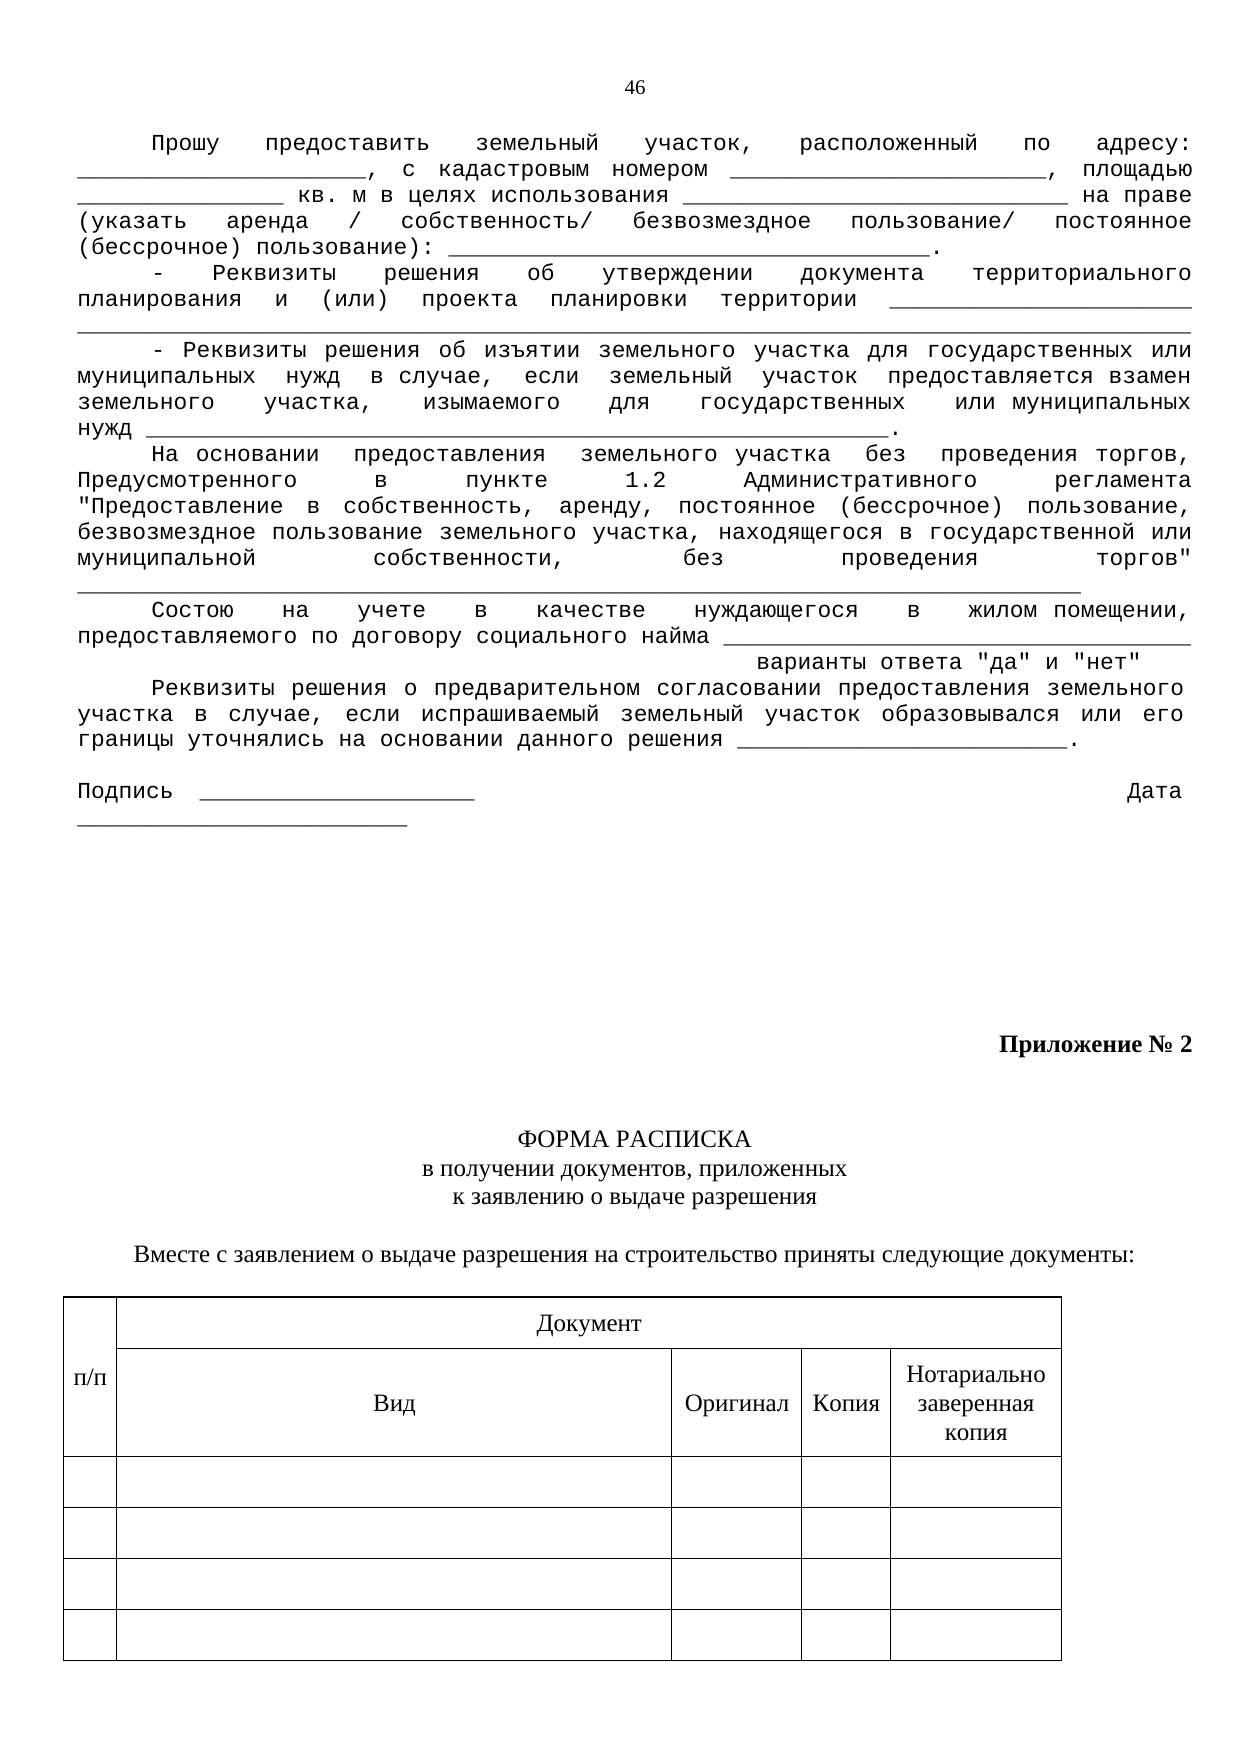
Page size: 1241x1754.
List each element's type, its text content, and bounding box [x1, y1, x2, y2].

table_header Документ [117, 1298, 1061, 1347]
table_cell Нотариально заверенная копия [891, 1349, 1061, 1456]
table_cell [117, 1457, 671, 1507]
table_cell [802, 1610, 890, 1660]
table_cell [64, 1508, 116, 1558]
table_cell [64, 1559, 116, 1609]
table_cell [672, 1559, 801, 1609]
text к заявлению о выдаче разрешения [77, 1181, 1192, 1210]
table_cell [802, 1508, 890, 1558]
text На основании предоставления земельного участка без проведения торгов, Предусмотренного в пункте 1.2 Административного регламента "Предоставление в собственность, аренду, постоянное (бессрочное) пользование, безвозмездное пользование земельного участка, находящегося в государственной или муниципальной собственности, без проведения торгов" _________________________________________________________________________ [77, 442, 1192, 598]
table_header п/п [64, 1298, 116, 1456]
text Подпись ____________________ Дата ________________________ [77, 780, 1184, 832]
text - Реквизиты решения об утверждении документа территориального планирования и (или) проекта планировки территории ______________________ _________________________________________________________________________________ [77, 261, 1192, 339]
text в получении документов, приложенных [77, 1153, 1192, 1181]
table_cell [672, 1610, 801, 1660]
table_cell [891, 1508, 1061, 1558]
table_cell [891, 1610, 1061, 1660]
text Прошу предоставить земельный участок, расположенный по адресу: _____________________, с кадастровым номером _______________________, площадью _______________ кв. м в целях использования ____________________________ на праве (указать аренда / собственность/ безвозмездное пользование/ постоянное (бессрочное) пользование): ___________________________________. [77, 131, 1192, 261]
text Вместе с заявлением о выдаче разрешения на строительство приняты следующие документы: [77, 1239, 1192, 1268]
table_cell [117, 1610, 671, 1660]
table_cell Оригинал [672, 1349, 801, 1456]
text Реквизиты решения о предварительном согласовании предоставления земельного участка в случае, если испрашиваемый земельный участок образовывался или его границы уточнялись на основании данного решения ________________________. [77, 676, 1184, 754]
table_cell [117, 1559, 671, 1609]
table_cell [672, 1508, 801, 1558]
text варианты ответа "да" и "нет" [77, 650, 1184, 676]
table_cell Вид [117, 1349, 671, 1456]
text ФОРМА РАСПИСКА [77, 1124, 1192, 1153]
text Состою на учете в качестве нуждающегося в жилом помещении, предоставляемого по договору социального найма __________________________________ [77, 598, 1192, 650]
text - Реквизиты решения об изъятии земельного участка для государственных или муниципальных нужд в случае, если земельный участок предоставляется взамен земельного участка, изымаемого для государственных или муниципальных нужд ______________________________________________________. [77, 339, 1192, 442]
table_cell [891, 1559, 1061, 1609]
table_cell [64, 1457, 116, 1507]
table_cell [117, 1508, 671, 1558]
table_cell [672, 1457, 801, 1507]
table_cell [802, 1457, 890, 1507]
table_cell [891, 1457, 1061, 1507]
text Приложение № 2 [77, 1029, 1192, 1058]
table_cell [64, 1610, 116, 1660]
table_cell Копия [802, 1349, 890, 1456]
table_cell [802, 1559, 890, 1609]
